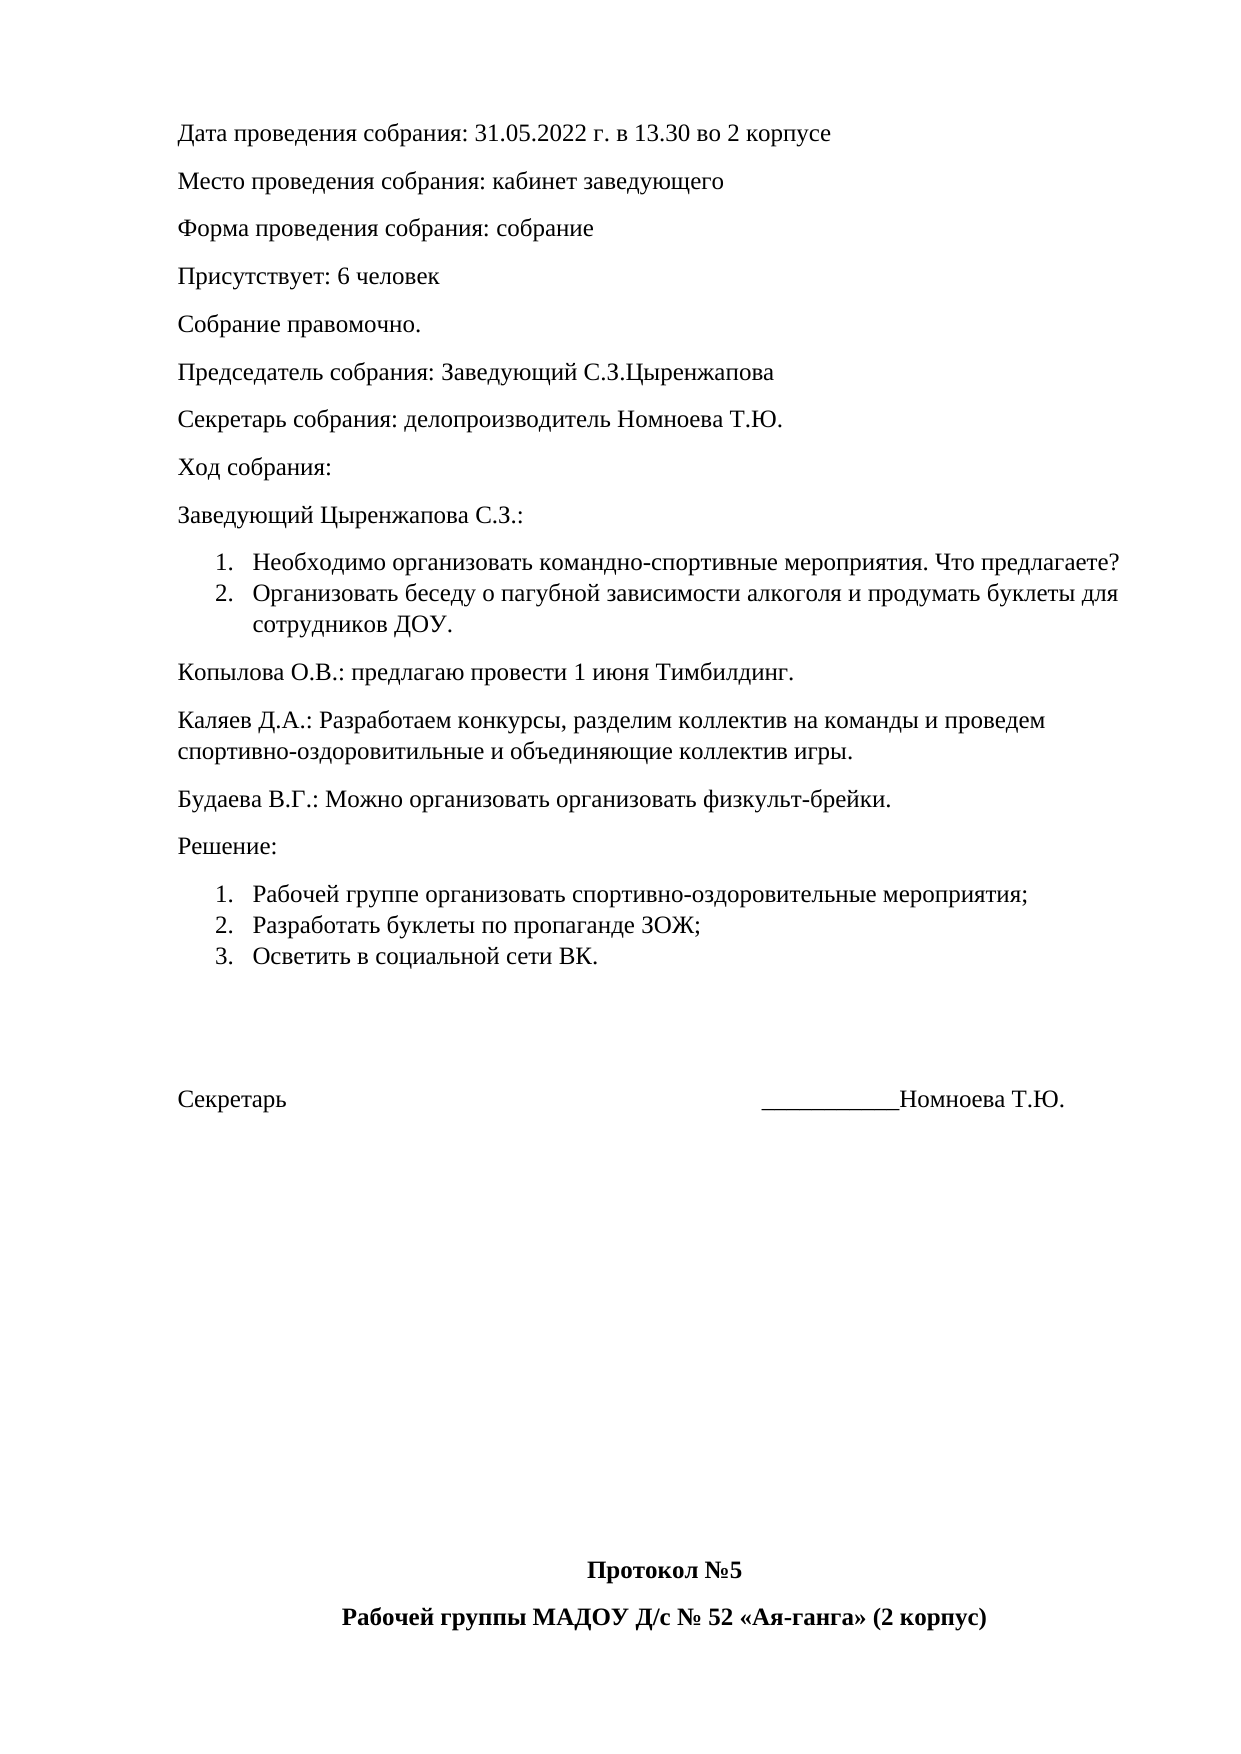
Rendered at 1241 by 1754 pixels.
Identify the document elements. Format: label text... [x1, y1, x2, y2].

text Будаева В.Г.: Можно организовать организовать физкульт-брейки. [177, 784, 1152, 812]
list Осветить в социальной сети ВК. [215, 941, 1152, 970]
list Необходимо организовать командно-спортивные мероприятия. Что предлагаете? [215, 547, 1152, 576]
text Заведующий Цыренжапова С.З.: [177, 500, 1152, 528]
text Место проведения собрания: кабинет заведующего [177, 166, 1152, 194]
text Форма проведения собрания: собрание [177, 213, 1152, 242]
text Ход собрания: [177, 452, 1152, 481]
text Дата проведения собрания: 31.05.2022 г. в 13.30 во 2 корпусе [177, 118, 1152, 147]
text Присутствует: 6 человек [177, 261, 1152, 290]
text Секретарь собрания: делопроизводитель Номноева Т.Ю. [177, 404, 1152, 433]
text Каляев Д.А.: Разработаем конкурсы, разделим коллектив на команды и проведем спортивно-оздоровитильные и объединяющие коллектив игры. [177, 705, 1152, 765]
list Разработать буклеты по пропаганде ЗОЖ; [215, 910, 1152, 939]
text Протокол №5 [177, 1555, 1152, 1583]
text Рабочей группы МАДОУ Д/с № 52 «Ая-ганга» (2 корпус) [177, 1602, 1152, 1631]
text Копылова О.В.: предлагаю провести 1 июня Тимбилдинг. [177, 657, 1152, 686]
text Председатель собрания: Заведующий С.З.Цыренжапова [177, 357, 1152, 385]
text Секретарь ___________Номноева Т.Ю. [177, 1084, 1152, 1113]
text Решение: [177, 831, 1152, 860]
list Организовать беседу о пагубной зависимости алкоголя и продумать буклеты для сотрудников ДОУ. [215, 578, 1152, 638]
list Рабочей группе организовать спортивно-оздоровительные мероприятия; [215, 879, 1152, 908]
text Собрание правомочно. [177, 309, 1152, 338]
